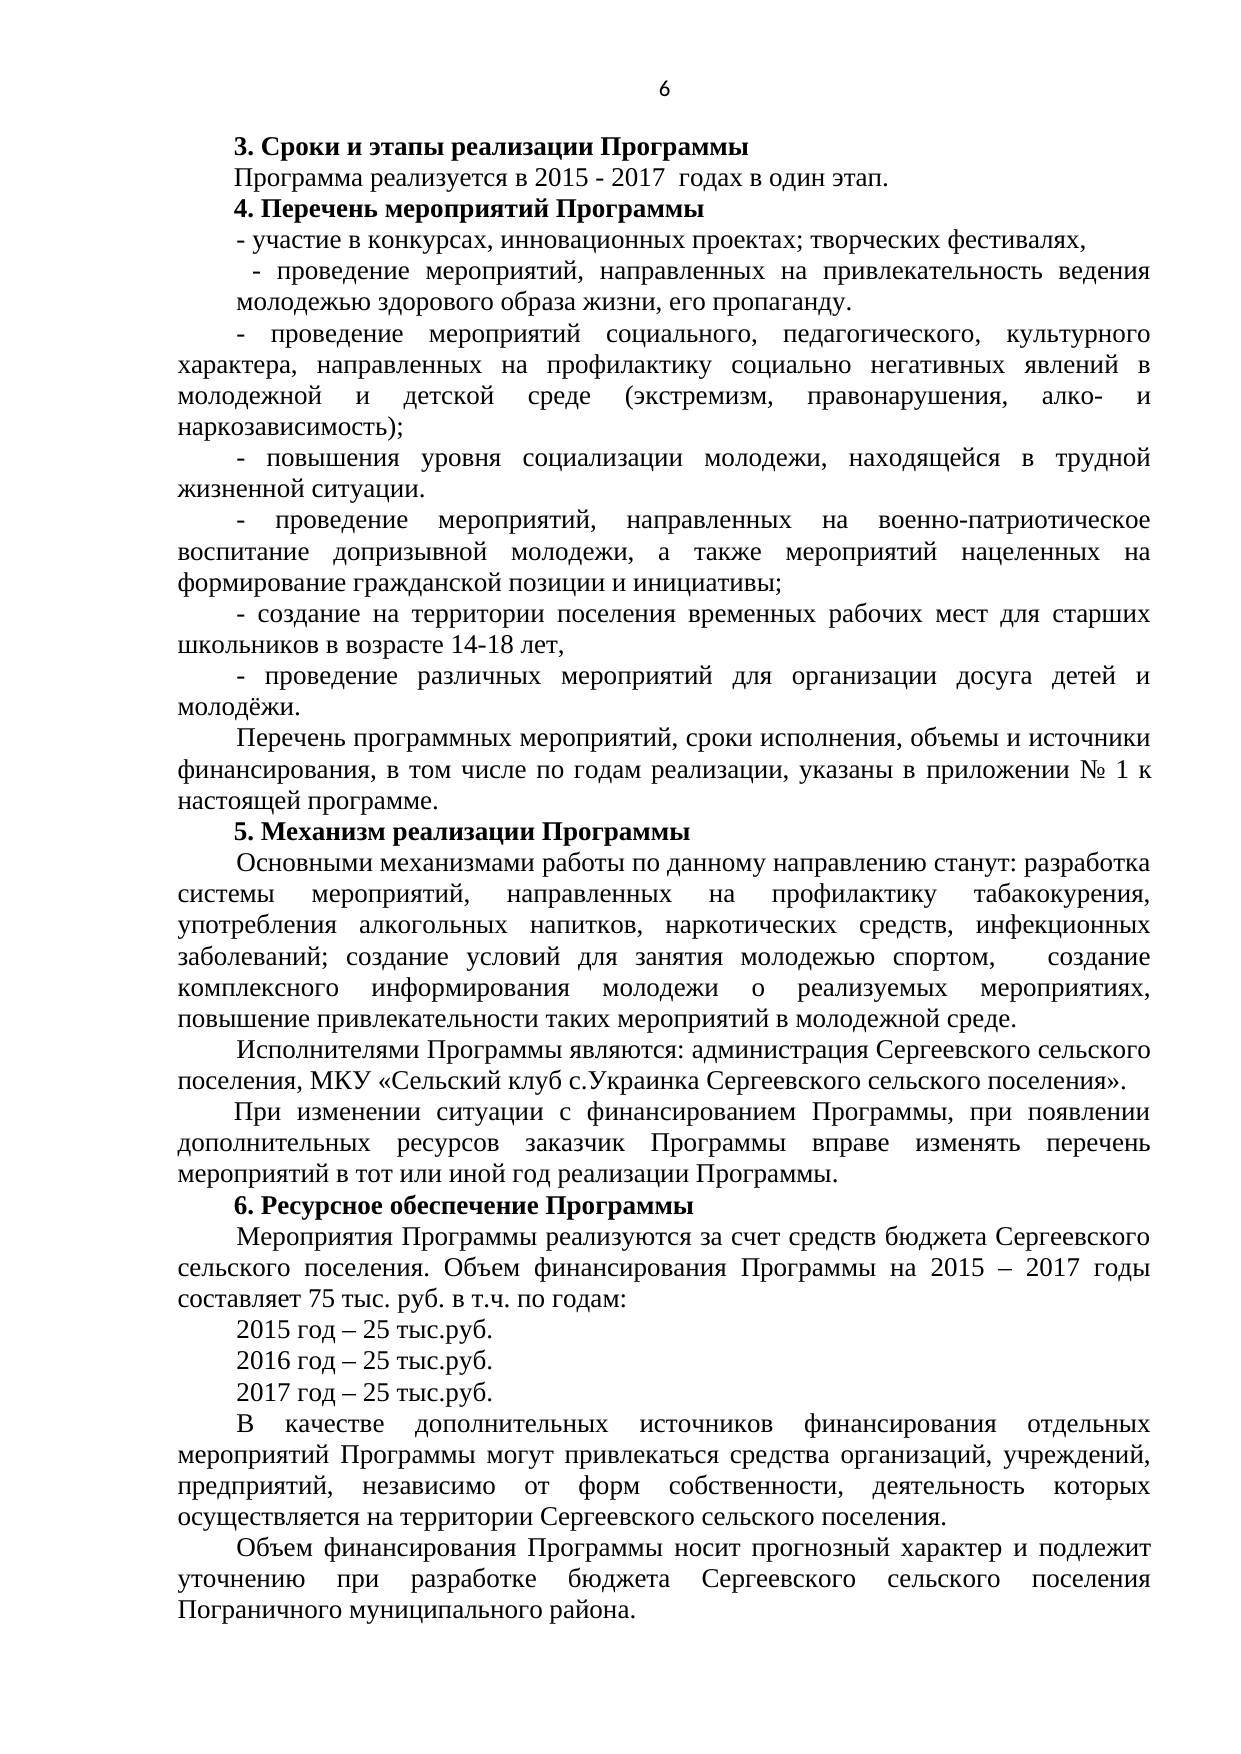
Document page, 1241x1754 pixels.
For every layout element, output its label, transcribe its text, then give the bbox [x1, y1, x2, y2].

text - проведение мероприятий, направленных на военно-патриотическое воспитание допризывной молодежи, а также мероприятий нацеленных на формирование гражданской позиции и инициативы; [177, 503, 1152, 597]
text При изменении ситуации с финансированием Программы, при появлении дополнительных ресурсов заказчик Программы вправе изменять перечень мероприятий в тот или иной год реализации Программы. [177, 1095, 1152, 1189]
text - создание на территории поселения временных рабочих мест для старших школьников в возрасте 14-18 лет, [177, 597, 1152, 659]
text Программа реализуется в 2015 - 2017 годах в один этап. [177, 161, 1152, 192]
text - проведение мероприятий, направленных на привлекательность ведения молодежью здорового образа жизни, его пропаганду. [236, 254, 1152, 317]
text Исполнителями Программы являются: администрация Сергеевского сельского поселения, МКУ «Сельский клуб с.Украинка Сергеевского сельского поселения». [177, 1033, 1152, 1095]
text Перечень программных мероприятий, сроки исполнения, объемы и источники финансирования, в том числе по годам реализации, указаны в приложении № 1 к настоящей программе. [177, 722, 1152, 815]
text 4. Перечень мероприятий Программы [177, 192, 1152, 223]
text - повышения уровня социализации молодежи, находящейся в трудной жизненной ситуации. [177, 441, 1152, 503]
text Мероприятия Программы реализуются за счет средств бюджета Сергеевского сельского поселения. Объем финансирования Программы на 2015 – 2017 годы составляет 75 тыс. руб. в т.ч. по годам: [177, 1220, 1152, 1313]
text - проведение различных мероприятий для организации досуга детей и молодёжи. [177, 659, 1152, 722]
text 2015 год – 25 тыс.руб. [177, 1313, 1152, 1344]
text 3. Сроки и этапы реализации Программы [177, 130, 1152, 161]
text В качестве дополнительных источников финансирования отдельных мероприятий Программы могут привлекаться средства организаций, учреждений, предприятий, независимо от форм собственности, деятельность которых осуществляется на территории Сергеевского сельского поселения. [177, 1407, 1152, 1531]
text 2017 год – 25 тыс.руб. [177, 1376, 1152, 1407]
text - проведение мероприятий социального, педагогического, культурного характера, направленных на профилактику социально негативных явлений в молодежной и детской среде (экстремизм, правонарушения, алко- и наркозависимость); [177, 317, 1152, 441]
text 5. Механизм реализации Программы [177, 815, 1152, 846]
text Основными механизмами работы по данному направлению станут: разработка системы мероприятий, направленных на профилактику табакокурения, употребления алкогольных напитков, наркотических средств, инфекционных заболеваний; создание условий для занятия молодежью спортом, создание комплексного информирования молодежи о реализуемых мероприятиях, повышение привлекательности таких мероприятий в молодежной среде. [177, 846, 1152, 1033]
text Объем финансирования Программы носит прогнозный характер и подлежит уточнению при разработке бюджета Сергеевского сельского поселения Пограничного муниципального района. [177, 1531, 1152, 1625]
text 2016 год – 25 тыс.руб. [177, 1344, 1152, 1376]
text - участие в конкурсах, инновационных проектах; творческих фестивалях, [236, 223, 1152, 254]
text 6. Ресурсное обеспечение Программы [177, 1189, 1152, 1220]
